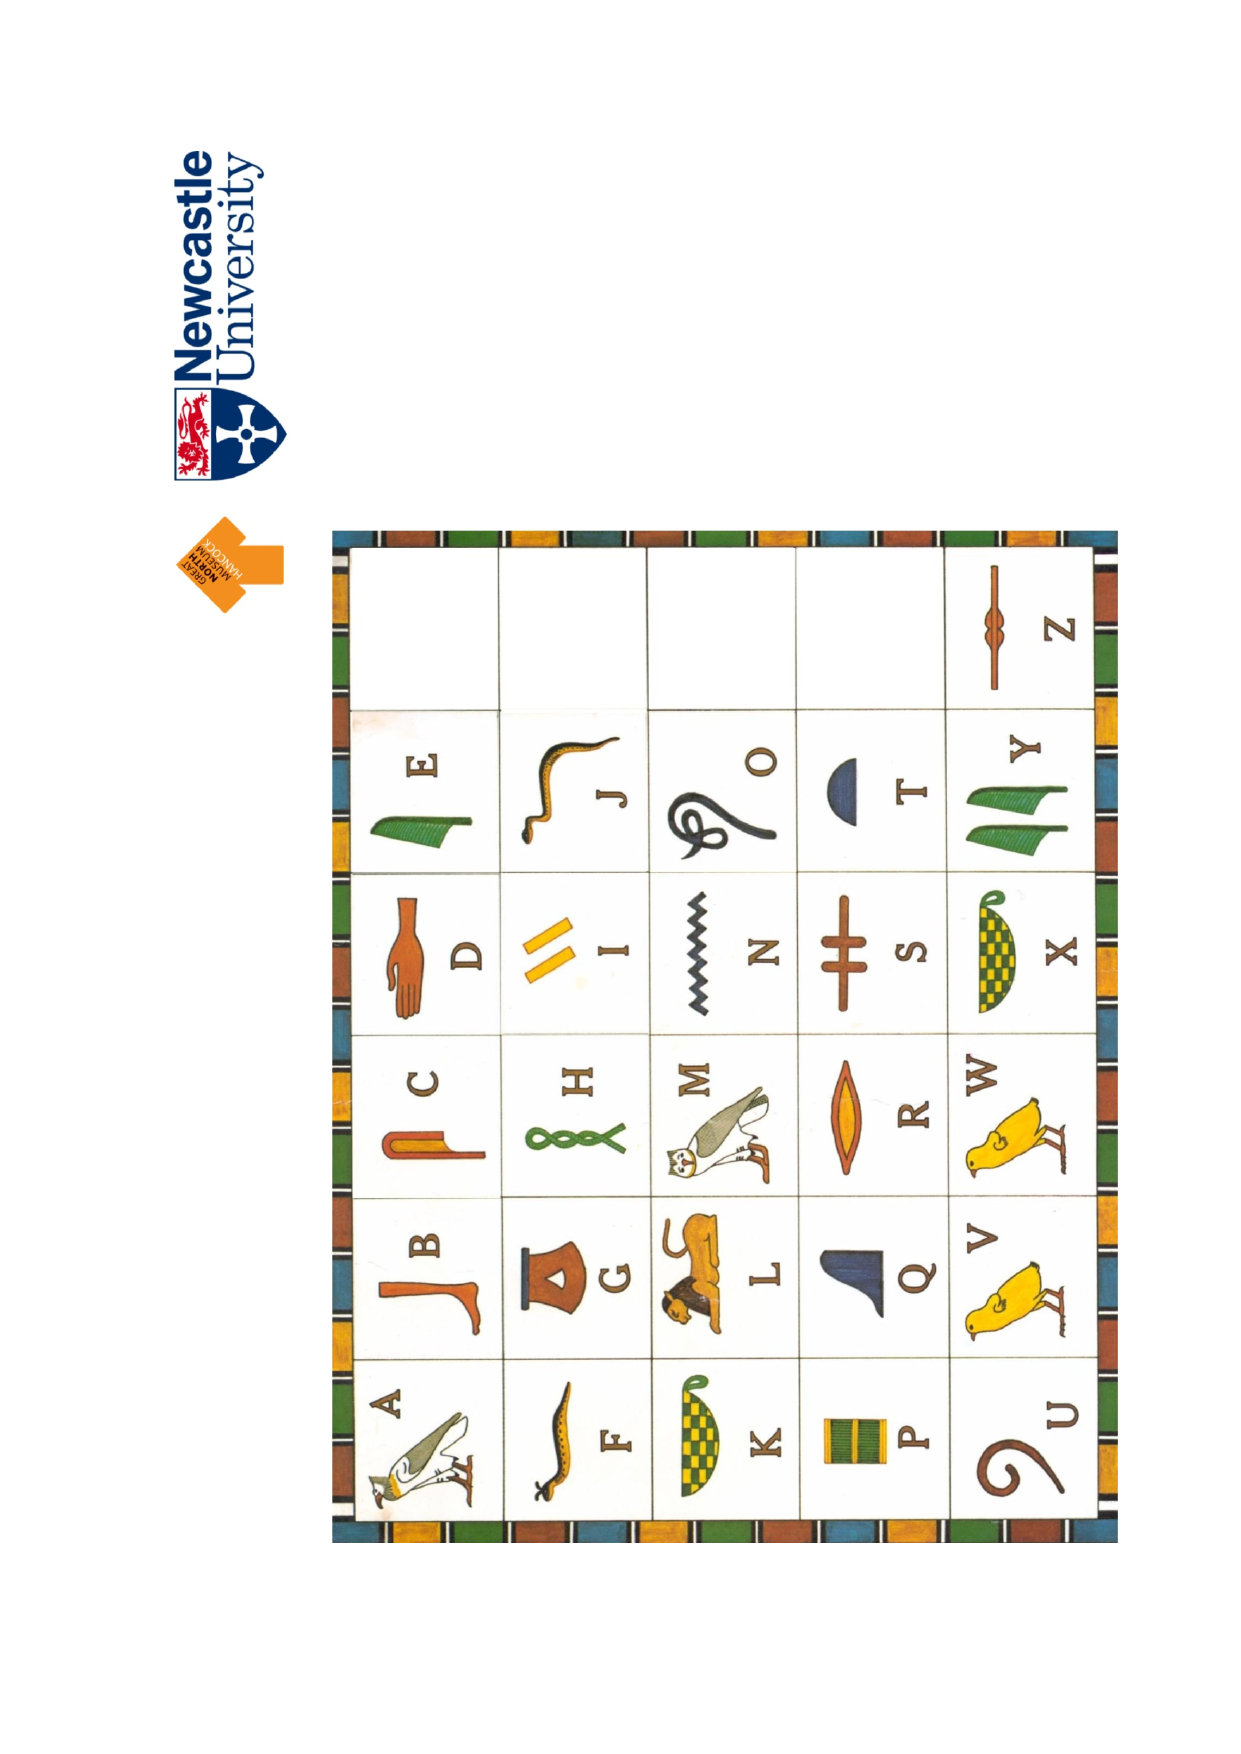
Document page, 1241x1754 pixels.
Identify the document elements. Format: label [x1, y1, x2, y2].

picture [152, 152, 1118, 1543]
